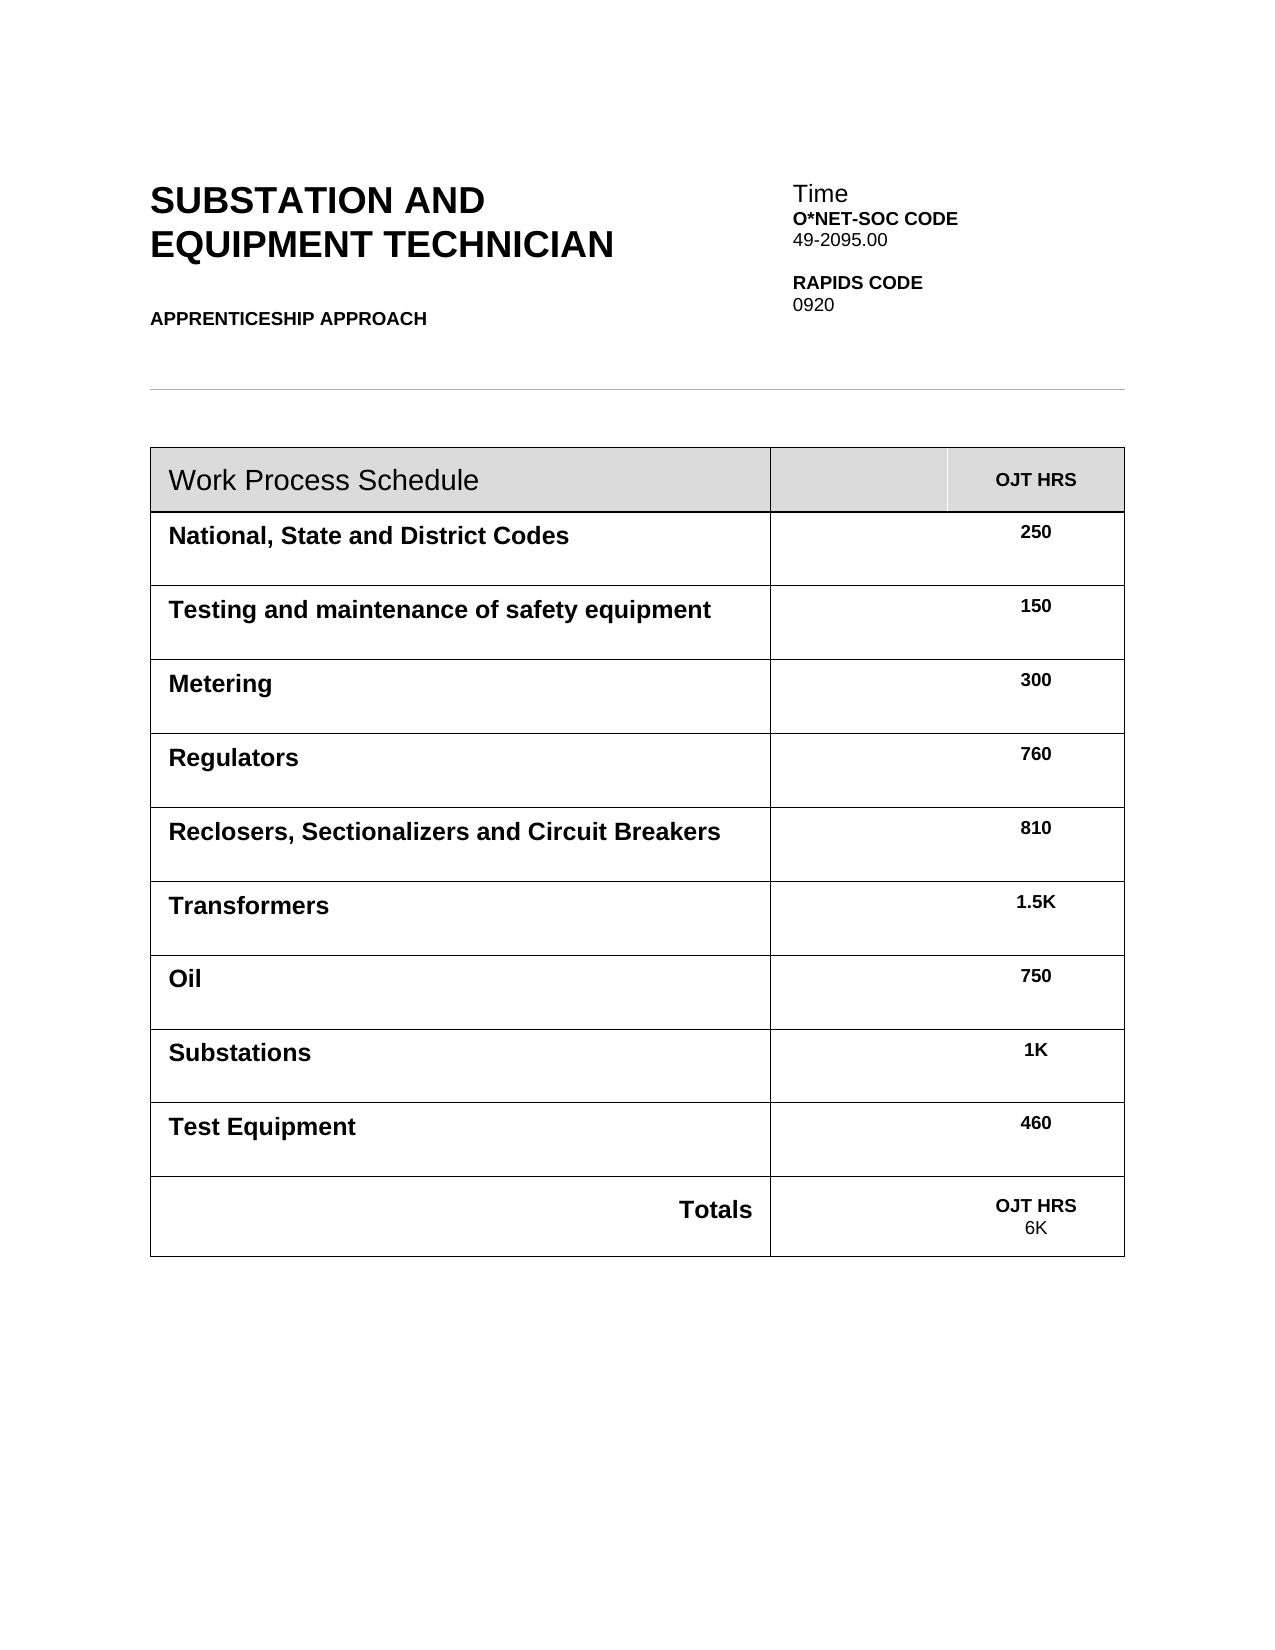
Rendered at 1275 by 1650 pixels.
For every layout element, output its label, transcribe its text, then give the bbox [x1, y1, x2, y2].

table_cell 760 [948, 734, 1124, 807]
table_cell National, State and District Codes [151, 513, 770, 585]
text 0920 [793, 294, 1125, 315]
table_cell Regulators [151, 734, 770, 807]
table_cell Totals [151, 1177, 770, 1256]
table_cell 1K [948, 1030, 1124, 1102]
table_cell [771, 808, 947, 881]
table_cell [771, 1177, 947, 1256]
table_cell Oil [151, 956, 770, 1028]
table_cell 750 [948, 956, 1124, 1028]
table_cell Transformers [151, 882, 770, 954]
table_cell 300 [948, 660, 1124, 733]
table_cell [771, 1030, 947, 1102]
table_cell 150 [948, 586, 1124, 659]
text Time [793, 179, 1125, 207]
table_cell 250 [948, 513, 1124, 585]
table_cell [771, 956, 947, 1028]
table_cell OJT HRS 6K [948, 1177, 1124, 1256]
table_cell 810 [948, 808, 1124, 881]
table_cell [771, 734, 947, 807]
text 49-2095.00 [793, 229, 1125, 251]
table_cell [771, 1103, 947, 1176]
table_cell [771, 882, 947, 954]
table_cell [771, 513, 947, 585]
text RAPIDS CODE [793, 272, 1125, 294]
table_cell 1.5K [948, 882, 1124, 954]
table_cell Test Equipment [151, 1103, 770, 1176]
table_cell Metering [151, 660, 770, 733]
table_header Work Process Schedule [151, 448, 770, 511]
text APPRENTICESHIP APPROACH [150, 308, 719, 330]
text SUBSTATION AND EQUIPMENT TECHNICIAN [150, 179, 719, 265]
table_cell Substations [151, 1030, 770, 1102]
table_cell 460 [948, 1103, 1124, 1176]
table_cell [771, 586, 947, 659]
table_cell [771, 660, 947, 733]
table_cell Reclosers, Sectionalizers and Circuit Breakers [151, 808, 770, 881]
table_cell Testing and maintenance of safety equipment [151, 586, 770, 659]
text O*NET-SOC CODE [793, 207, 1125, 229]
table_header [771, 448, 947, 511]
table_header OJT HRS [948, 448, 1124, 511]
